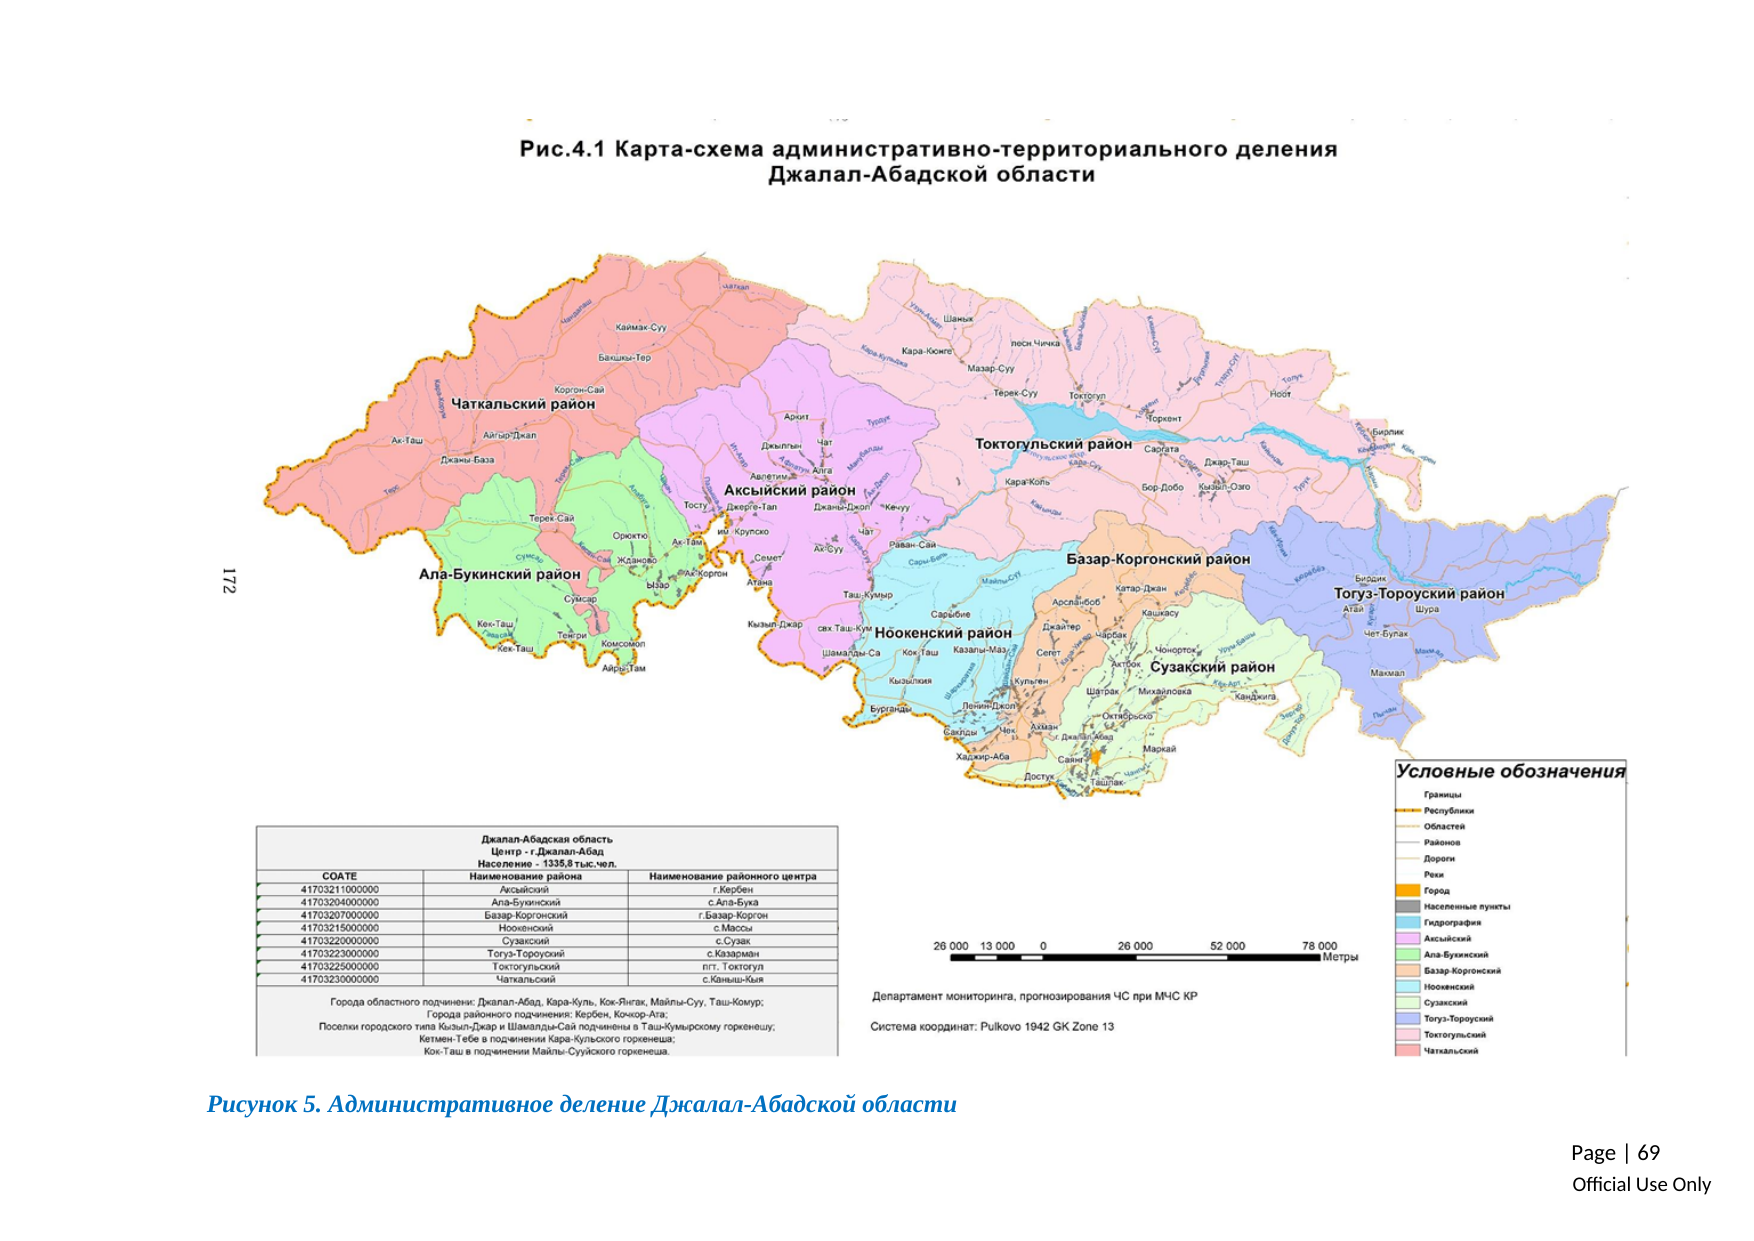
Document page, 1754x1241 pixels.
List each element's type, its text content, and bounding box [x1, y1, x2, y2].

picture [177, 118, 1646, 1072]
text Рисунок 5. Административное деление Джалал-Абадской области [207, 1089, 1665, 1117]
